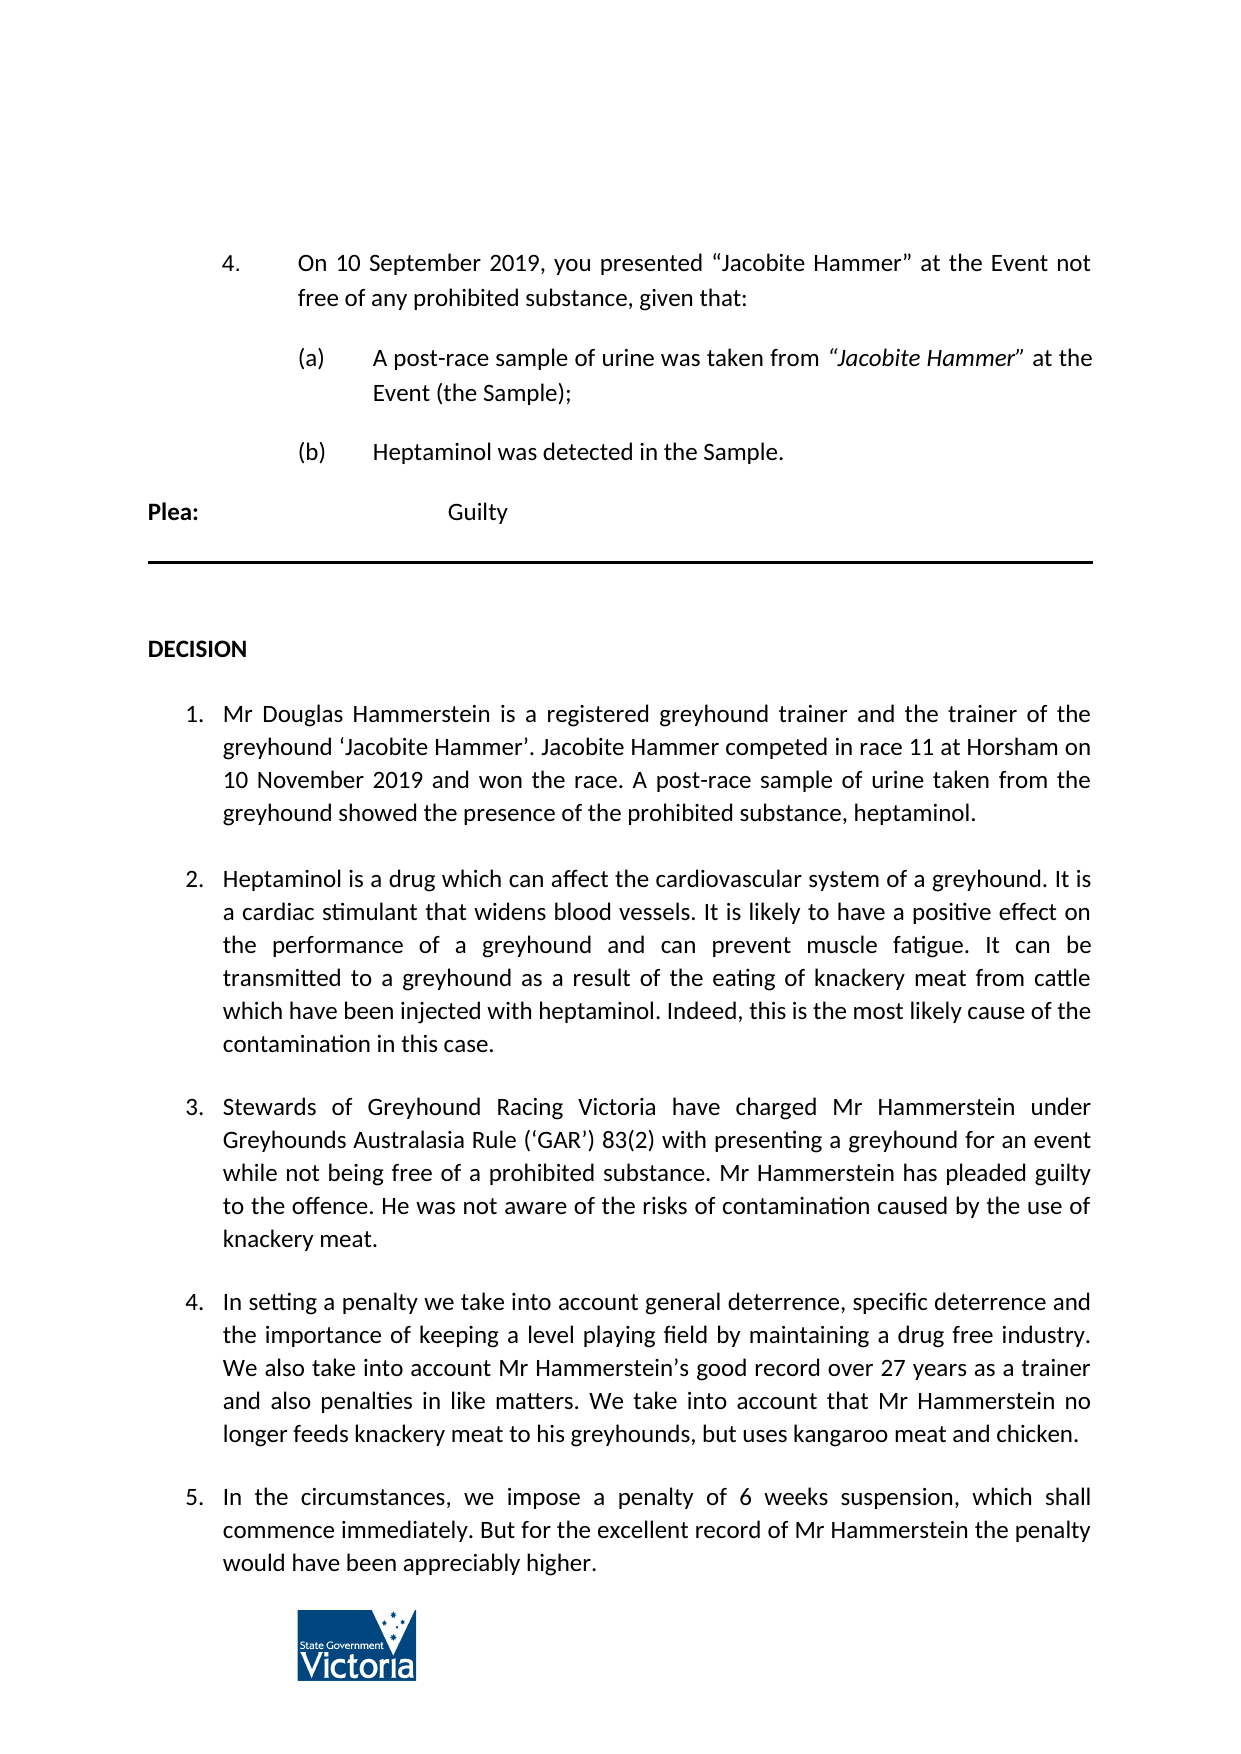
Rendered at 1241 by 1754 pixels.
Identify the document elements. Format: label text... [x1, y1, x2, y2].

list Heptaminol is a drug which can affect the cardiovascular system of a greyhound. It is a cardiac stimulant that widens blood vessels. It is likely to have a positive effect on the performance of a greyhound and can prevent muscle fatigue. It can be transmitted to a greyhound as a result of the eating of knackery meat from cattle which have been injected with heptaminol. Indeed, this is the most likely cause of the contamination in this case. [185, 863, 1093, 1058]
text Plea: Guilty [148, 496, 1093, 526]
picture [297, 1610, 417, 1681]
list In the circumstances, we impose a penalty of 6 weeks suspension, which shall commence immediately. But for the excellent record of Mr Hammerstein the penalty would have been appreciably higher. [185, 1481, 1093, 1578]
text (b) Heptaminol was detected in the Sample. [298, 436, 1093, 467]
list In setting a penalty we take into account general deterrence, specific deterrence and the importance of keeping a level playing field by maintaining a drug free industry. We also take into account Mr Hammerstein’s good record over 27 years as a trainer and also penalties in like matters. We take into account that Mr Hammerstein no longer feeds knackery meat to his greyhounds, but uses kangaroo meat and chicken. [185, 1286, 1093, 1448]
list Stewards of Greyhound Racing Victoria have charged Mr Hammerstein under Greyhounds Australasia Rule (‘GAR’) 83(2) with presenting a greyhound for an event while not being free of a prohibited substance. Mr Hammerstein has pleaded guilty to the offence. He was not aware of the risks of contamination caused by the use of knackery meat. [185, 1091, 1093, 1253]
list On 10 September 2019, you presented “Jacobite Hammer” at the Event not free of any prohibited substance, given that: [222, 247, 1093, 313]
text (a) A post-race sample of urine was taken from “Jacobite Hammer” at the Event (the Sample); [298, 342, 1093, 407]
list Mr Douglas Hammerstein is a registered greyhound trainer and the trainer of the greyhound ‘Jacobite Hammer’. Jacobite Hammer competed in race 11 at Horsham on 10 November 2019 and won the race. A post-race sample of urine taken from the greyhound showed the presence of the prohibited substance, heptaminol. [185, 698, 1093, 828]
text DECISION [148, 633, 1093, 663]
